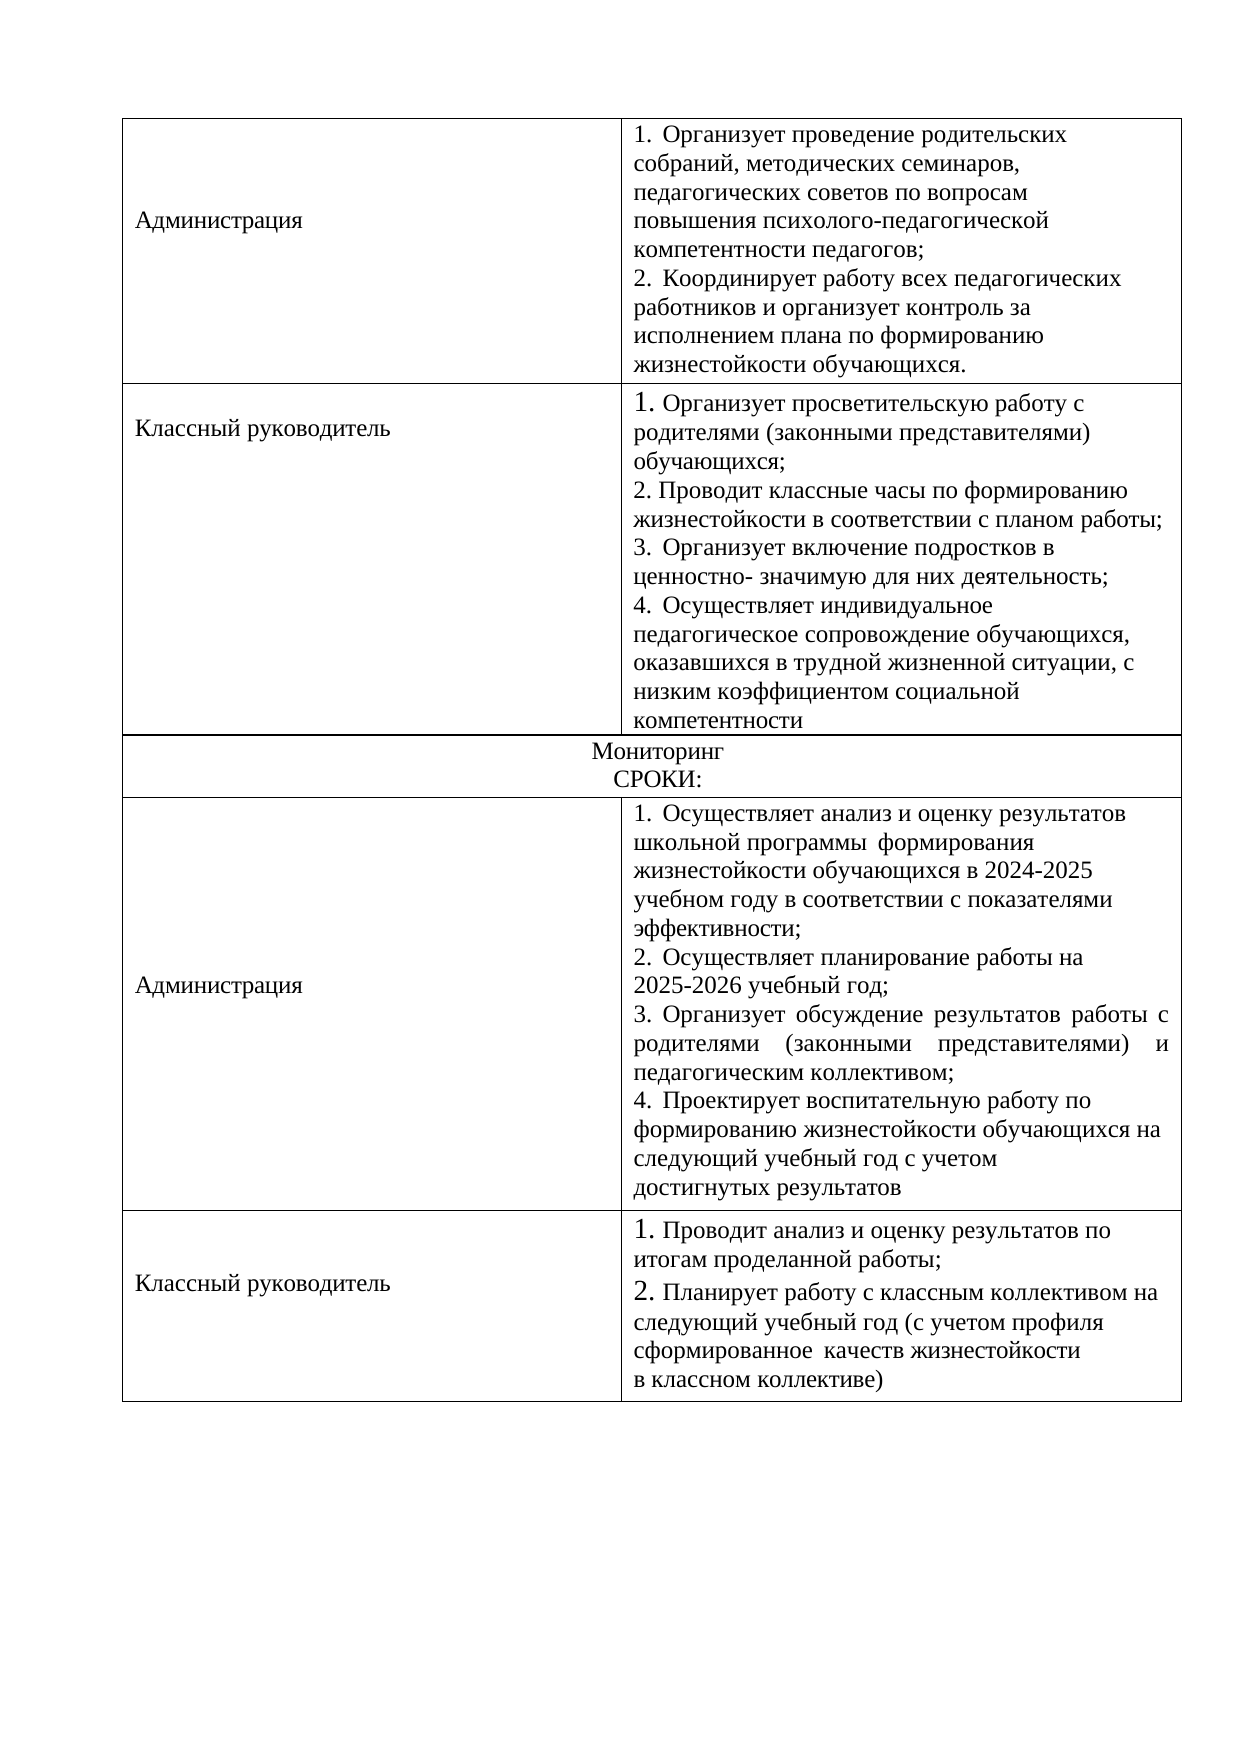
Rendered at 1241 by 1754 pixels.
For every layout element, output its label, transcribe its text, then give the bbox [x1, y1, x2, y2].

table_cell Осуществляет анализ и оценку результатов школьной программы формирования жизнестойкости обучающихся в 2024-2025 учебном году в соответствии с показателями эффективности; Осуществляет планирование работы на 2025-2026 учебный год; Организует обсуждение результатов работы с родителями (законными представителями) и педагогическим коллективом; Проектирует воспитательную работу по формированию жизнестойкости обучающихся на следующий учебный год с учетом достигнутых результатов [622, 798, 1181, 1210]
table_cell Классный руководитель [123, 1211, 621, 1401]
table_cell Проводит анализ и оценку результатов по итогам проделанной работы; Планирует работу с классным коллективом на следующий учебный год (с учетом профиля сформированное качеств жизнестойкости в классном коллективе) [622, 1211, 1181, 1401]
table_cell Администрация [123, 119, 621, 383]
table_cell Администрация [123, 798, 621, 1210]
table_cell Организует проведение родительских собраний, методических семинаров, педагогических советов по вопросам повышения психолого-педагогической компетентности педагогов; Координирует работу всех педагогических работников и организует контроль за исполнением плана по формированию жизнестойкости обучающихся. [622, 119, 1181, 383]
table_cell Классный руководитель [123, 384, 621, 734]
table_header Мониторинг СРОКИ: [123, 736, 1181, 797]
table_cell Организует просветительскую работу с родителями (законными представителями) обучающихся; 2. Проводит классные часы по формированию жизнестойкости в соответствии с планом работы; Организует включение подростков в ценностно- значимую для них деятельность; Осуществляет индивидуальное педагогическое сопровождение обучающихся, оказавшихся в трудной жизненной ситуации, с низким коэффициентом социальной компетентности [622, 384, 1181, 734]
